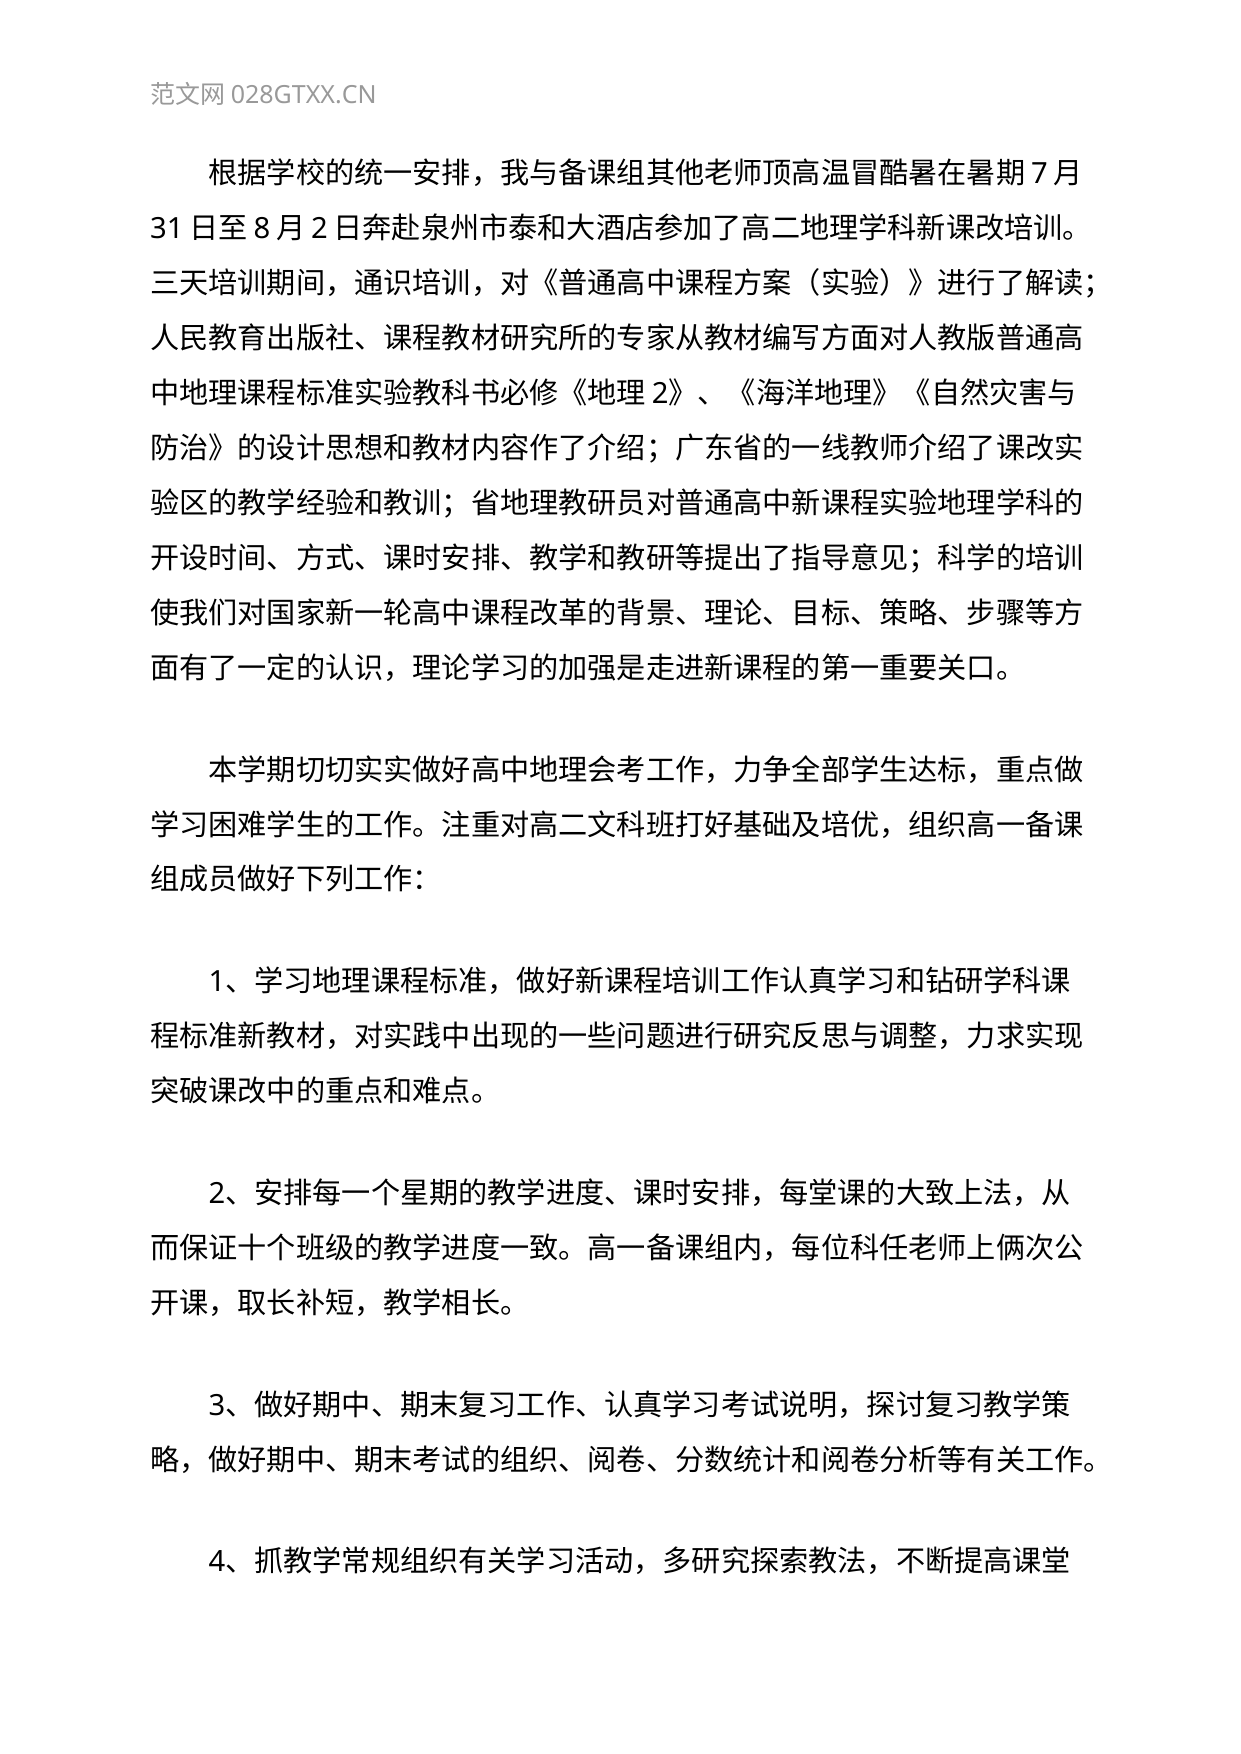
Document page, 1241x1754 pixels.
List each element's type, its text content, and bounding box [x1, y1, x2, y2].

text 3、做好期中、期末复习工作、认真学习考试说明，探讨复习教学策略，做好期中、期末考试的组织、阅卷、分数统计和阅卷分析等有关工作。 [150, 1381, 1090, 1478]
text 2、安排每一个星期的教学进度、课时安排，每堂课的大致上法，从而保证十个班级的教学进度一致。高一备课组内，每位科任老师上俩次公开课，取长补短，教学相长。 [150, 1169, 1090, 1322]
text 1、学习地理课程标准，做好新课程培训工作认真学习和钻研学科课程标准新教材，对实践中出现的一些问题进行研究反思与调整，力求实现突破课改中的重点和难点。 [150, 958, 1090, 1110]
text 根据学校的统一安排，我与备课组其他老师顶高温冒酷暑在暑期7月31日至8月2日奔赴泉州市泰和大酒店参加了高二地理学科新课改培训。三天培训期间，通识培训，对《普通高中课程方案（实验）》进行了解读；人民教育出版社、课程教材研究所的专家从教材编写方面对人教版普通高中地理课程标准实验教科书必修《地理2》、《海洋地理》《自然灾害与防治》的设计思想和教材内容作了介绍；广东省的一线教师介绍了课改实验区的教学经验和教训；省地理教研员对普通高中新课程实验地理学科的开设时间、方式、课时安排、教学和教研等提出了指导意见；科学的培训使我们对国家新一轮高中课程改革的背景、理论、目标、策略、步骤等方面有了一定的认识，理论学习的加强是走进新课程的第一重要关口。 [150, 150, 1090, 687]
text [150, 1538, 1090, 1580]
text 本学期切切实实做好高中地理会考工作，力争全部学生达标，重点做学习困难学生的工作。注重对高二文科班打好基础及培优，组织高一备课组成员做好下列工作： [150, 746, 1090, 898]
